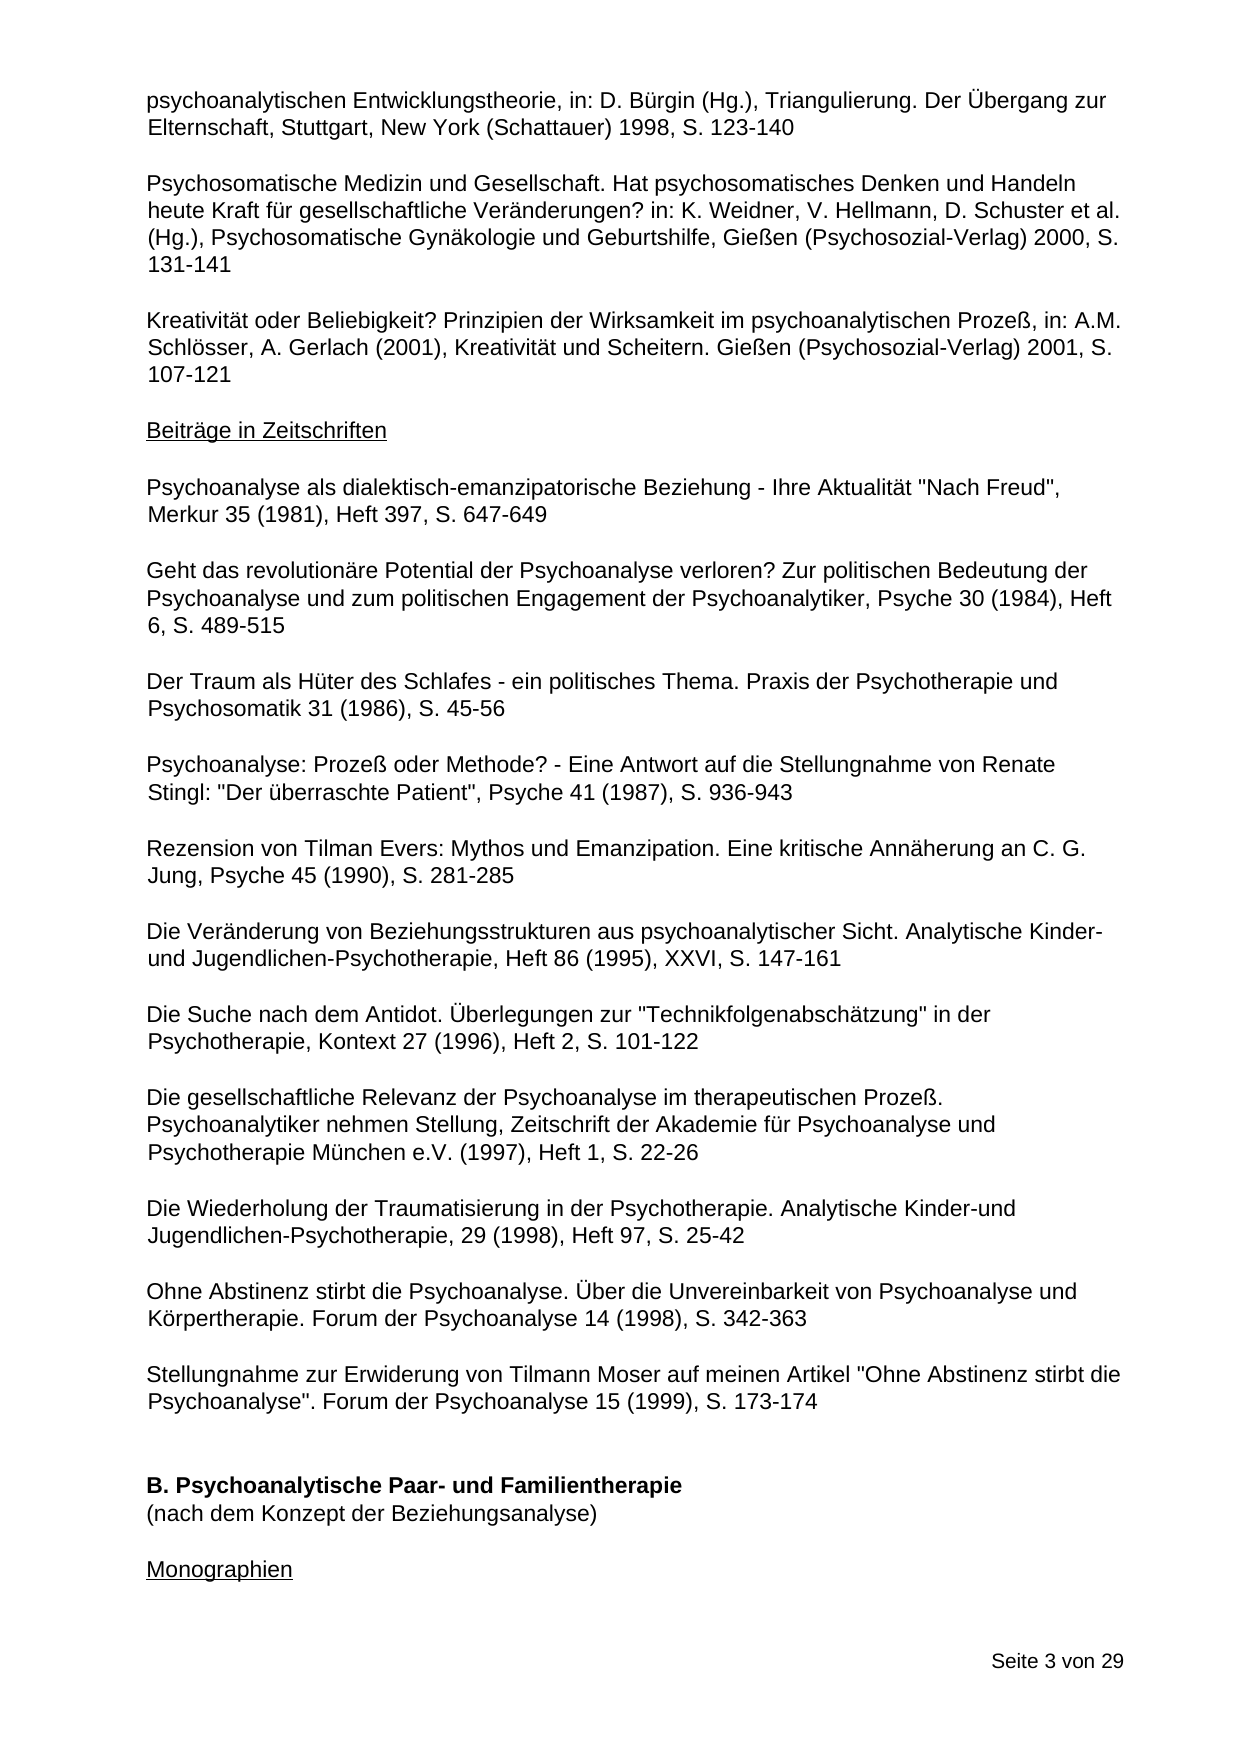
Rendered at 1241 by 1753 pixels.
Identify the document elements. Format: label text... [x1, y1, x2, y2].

subtitle B. Psychoanalytische Paar- und Familientherapie [146, 1472, 1124, 1499]
text Geht das revolutionäre Potential der Psychoanalyse verloren? Zur politischen Bedeutung der [146, 557, 1124, 584]
text Psychoanalyse: Prozeß oder Methode? - Eine Antwort auf die Stellungnahme von Renate Stingl: "Der überraschte Patient", Psyche 41 (1987), S. 936-943 [146, 751, 1124, 805]
text Kreativität oder Beliebigkeit? Prinzipien der Wirksamkeit im psychoanalytischen Prozeß, in: A.M. Schlösser, A. Gerlach (2001), Kreativität und Scheitern. Gießen (Psychosozial-Verlag) 2001, S. 107-121 [146, 307, 1124, 388]
text Die Suche nach dem Antidot. Überlegungen zur "Technikfolgenabschätzung" in der Psychotherapie, Kontext 27 (1996), Heft 2, S. 101-122 [146, 1001, 1124, 1054]
text Die gesellschaftliche Relevanz der Psychoanalyse im therapeutischen Prozeß. [146, 1084, 1124, 1110]
text Psychoanalytiker nehmen Stellung, Zeitschrift der Akademie für Psychoanalyse und Psychotherapie München e.V. (1997), Heft 1, S. 22-26 [146, 1111, 1124, 1165]
text Rezension von Tilman Evers: Mythos und Emanzipation. Eine kritische Annäherung an C. G. Jung, Psyche 45 (1990), S. 281-285 [146, 834, 1124, 888]
text Ohne Abstinenz stirbt die Psychoanalyse. Über die Unvereinbarkeit von Psychoanalyse und Körpertherapie. Forum der Psychoanalyse 14 (1998), S. 342-363 [146, 1278, 1124, 1331]
text Psychoanalyse und zum politischen Engagement der Psychoanalytiker, Psyche 30 (1984), Heft 6, S. 489-515 [146, 585, 1124, 638]
text Die Veränderung von Beziehungsstrukturen aus psychoanalytischer Sicht. Analytische Kinder- und Jugendlichen-Psychotherapie, Heft 86 (1995), XXVI, S. 147-161 [146, 918, 1124, 971]
text Der Traum als Hüter des Schlafes - ein politisches Thema. Praxis der Psychotherapie und Psychosomatik 31 (1986), S. 45-56 [146, 668, 1124, 722]
text Psychoanalyse als dialektisch-emanzipatorische Beziehung - Ihre Aktualität "Nach Freud", Merkur 35 (1981), Heft 397, S. 647-649 [146, 474, 1124, 528]
subtitle Monographien [146, 1556, 1124, 1583]
text Die Wiederholung der Traumatisierung in der Psychotherapie. Analytische Kinder-und Jugendlichen-Psychotherapie, 29 (1998), Heft 97, S. 25-42 [146, 1194, 1124, 1248]
subtitle Beiträge in Zeitschriften [146, 417, 1124, 444]
text (nach dem Konzept der Beziehungsanalyse) [146, 1500, 1124, 1527]
text Stellungnahme zur Erwiderung von Tilmann Moser auf meinen Artikel "Ohne Abstinenz stirbt die Psychoanalyse". Forum der Psychoanalyse 15 (1999), S. 173-174 [146, 1361, 1124, 1414]
text Psychosomatische Medizin und Gesellschaft. Hat psychosomatisches Denken und Handeln heute Kraft für gesellschaftliche Veränderungen? in: K. Weidner, V. Hellmann, D. Schuster et al. (Hg.), Psychosomatische Gynäkologie und Geburtshilfe, Gießen (Psychosozial-Verlag) 2000, S. 131-141 [146, 170, 1124, 278]
text psychoanalytischen Entwicklungstheorie, in: D. Bürgin (Hg.), Triangulierung. Der Übergang zur Elternschaft, Stuttgart, New York (Schattauer) 1998, S. 123-140 [146, 87, 1124, 140]
